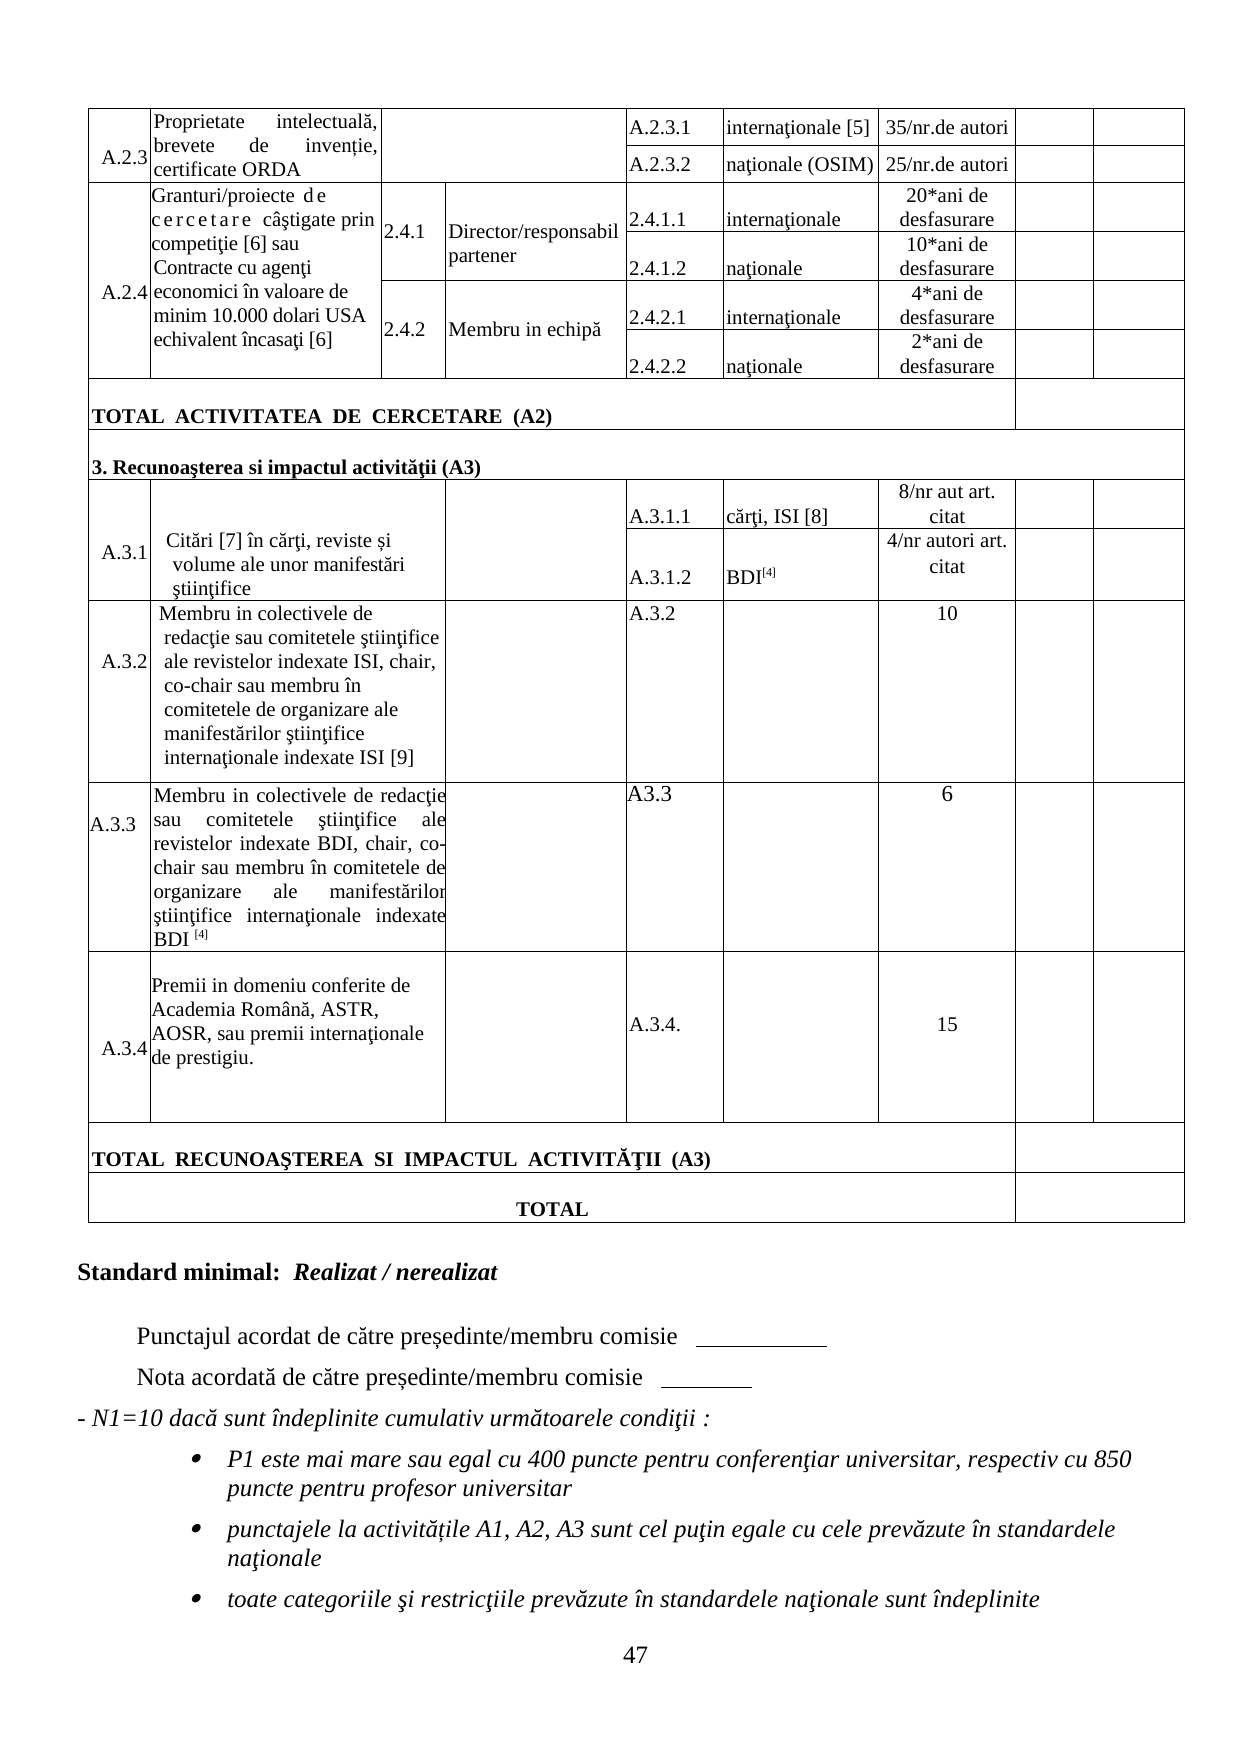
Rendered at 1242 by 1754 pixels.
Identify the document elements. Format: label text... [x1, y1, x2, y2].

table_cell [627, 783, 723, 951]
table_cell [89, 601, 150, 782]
list punctajele la activitățile A1, A2, A3 sunt cel puţin egale cu cele prevăzute în standardele naţionale [189, 1514, 1194, 1572]
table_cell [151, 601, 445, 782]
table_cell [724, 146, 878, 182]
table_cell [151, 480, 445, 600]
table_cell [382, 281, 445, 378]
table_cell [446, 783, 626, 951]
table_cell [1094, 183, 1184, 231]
text - N1=10 dacă sunt îndeplinite cumulativ următoarele condiţii : [77, 1403, 1194, 1432]
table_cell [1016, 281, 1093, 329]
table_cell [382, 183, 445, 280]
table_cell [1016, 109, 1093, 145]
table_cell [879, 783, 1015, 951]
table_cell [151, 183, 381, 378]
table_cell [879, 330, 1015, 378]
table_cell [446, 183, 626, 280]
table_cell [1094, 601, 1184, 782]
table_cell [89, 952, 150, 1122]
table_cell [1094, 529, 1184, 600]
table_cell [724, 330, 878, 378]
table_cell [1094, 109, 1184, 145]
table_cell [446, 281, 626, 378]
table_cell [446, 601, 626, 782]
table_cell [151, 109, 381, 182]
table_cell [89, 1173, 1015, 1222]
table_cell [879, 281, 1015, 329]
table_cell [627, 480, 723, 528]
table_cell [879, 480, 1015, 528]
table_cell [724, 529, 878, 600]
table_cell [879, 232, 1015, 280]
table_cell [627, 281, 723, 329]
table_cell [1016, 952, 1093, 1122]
list P1 este mai mare sau egal cu 400 puncte pentru conferenţiar universitar, respectiv cu 850 puncte pentru profesor universitar [189, 1444, 1194, 1502]
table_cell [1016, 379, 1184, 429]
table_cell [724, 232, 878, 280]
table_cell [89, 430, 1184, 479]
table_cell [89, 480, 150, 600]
text Punctajul acordat de către președinte/membru comisie [114, 1321, 1194, 1349]
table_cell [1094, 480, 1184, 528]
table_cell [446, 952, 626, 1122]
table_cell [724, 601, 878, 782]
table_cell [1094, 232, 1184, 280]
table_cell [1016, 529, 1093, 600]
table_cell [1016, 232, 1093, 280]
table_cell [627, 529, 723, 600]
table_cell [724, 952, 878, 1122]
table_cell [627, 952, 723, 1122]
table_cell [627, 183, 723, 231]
list toate categoriile şi restricţiile prevăzute în standardele naţionale sunt îndeplinite [189, 1584, 1194, 1613]
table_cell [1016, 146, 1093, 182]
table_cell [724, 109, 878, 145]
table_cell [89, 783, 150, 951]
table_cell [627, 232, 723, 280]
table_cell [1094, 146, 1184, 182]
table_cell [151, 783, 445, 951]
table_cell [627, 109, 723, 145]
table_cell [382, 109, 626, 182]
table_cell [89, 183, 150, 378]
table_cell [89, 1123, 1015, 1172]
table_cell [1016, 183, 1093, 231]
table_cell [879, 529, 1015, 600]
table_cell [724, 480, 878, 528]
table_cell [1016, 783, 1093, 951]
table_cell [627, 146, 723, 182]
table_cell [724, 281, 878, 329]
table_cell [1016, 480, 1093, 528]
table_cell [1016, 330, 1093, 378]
text Standard minimal: Realizat / nerealizat [77, 1264, 1194, 1285]
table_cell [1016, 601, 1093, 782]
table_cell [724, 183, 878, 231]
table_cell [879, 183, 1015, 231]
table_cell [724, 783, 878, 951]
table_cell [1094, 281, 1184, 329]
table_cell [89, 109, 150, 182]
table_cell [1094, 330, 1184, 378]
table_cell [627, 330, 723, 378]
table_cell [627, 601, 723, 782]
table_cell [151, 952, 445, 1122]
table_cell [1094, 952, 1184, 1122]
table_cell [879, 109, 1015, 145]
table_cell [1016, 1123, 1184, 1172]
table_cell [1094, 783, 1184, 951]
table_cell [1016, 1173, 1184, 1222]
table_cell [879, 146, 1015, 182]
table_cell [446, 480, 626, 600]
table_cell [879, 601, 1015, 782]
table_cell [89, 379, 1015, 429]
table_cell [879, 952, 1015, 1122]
text Nota acordată de către președinte/membru comisie [114, 1362, 1194, 1391]
